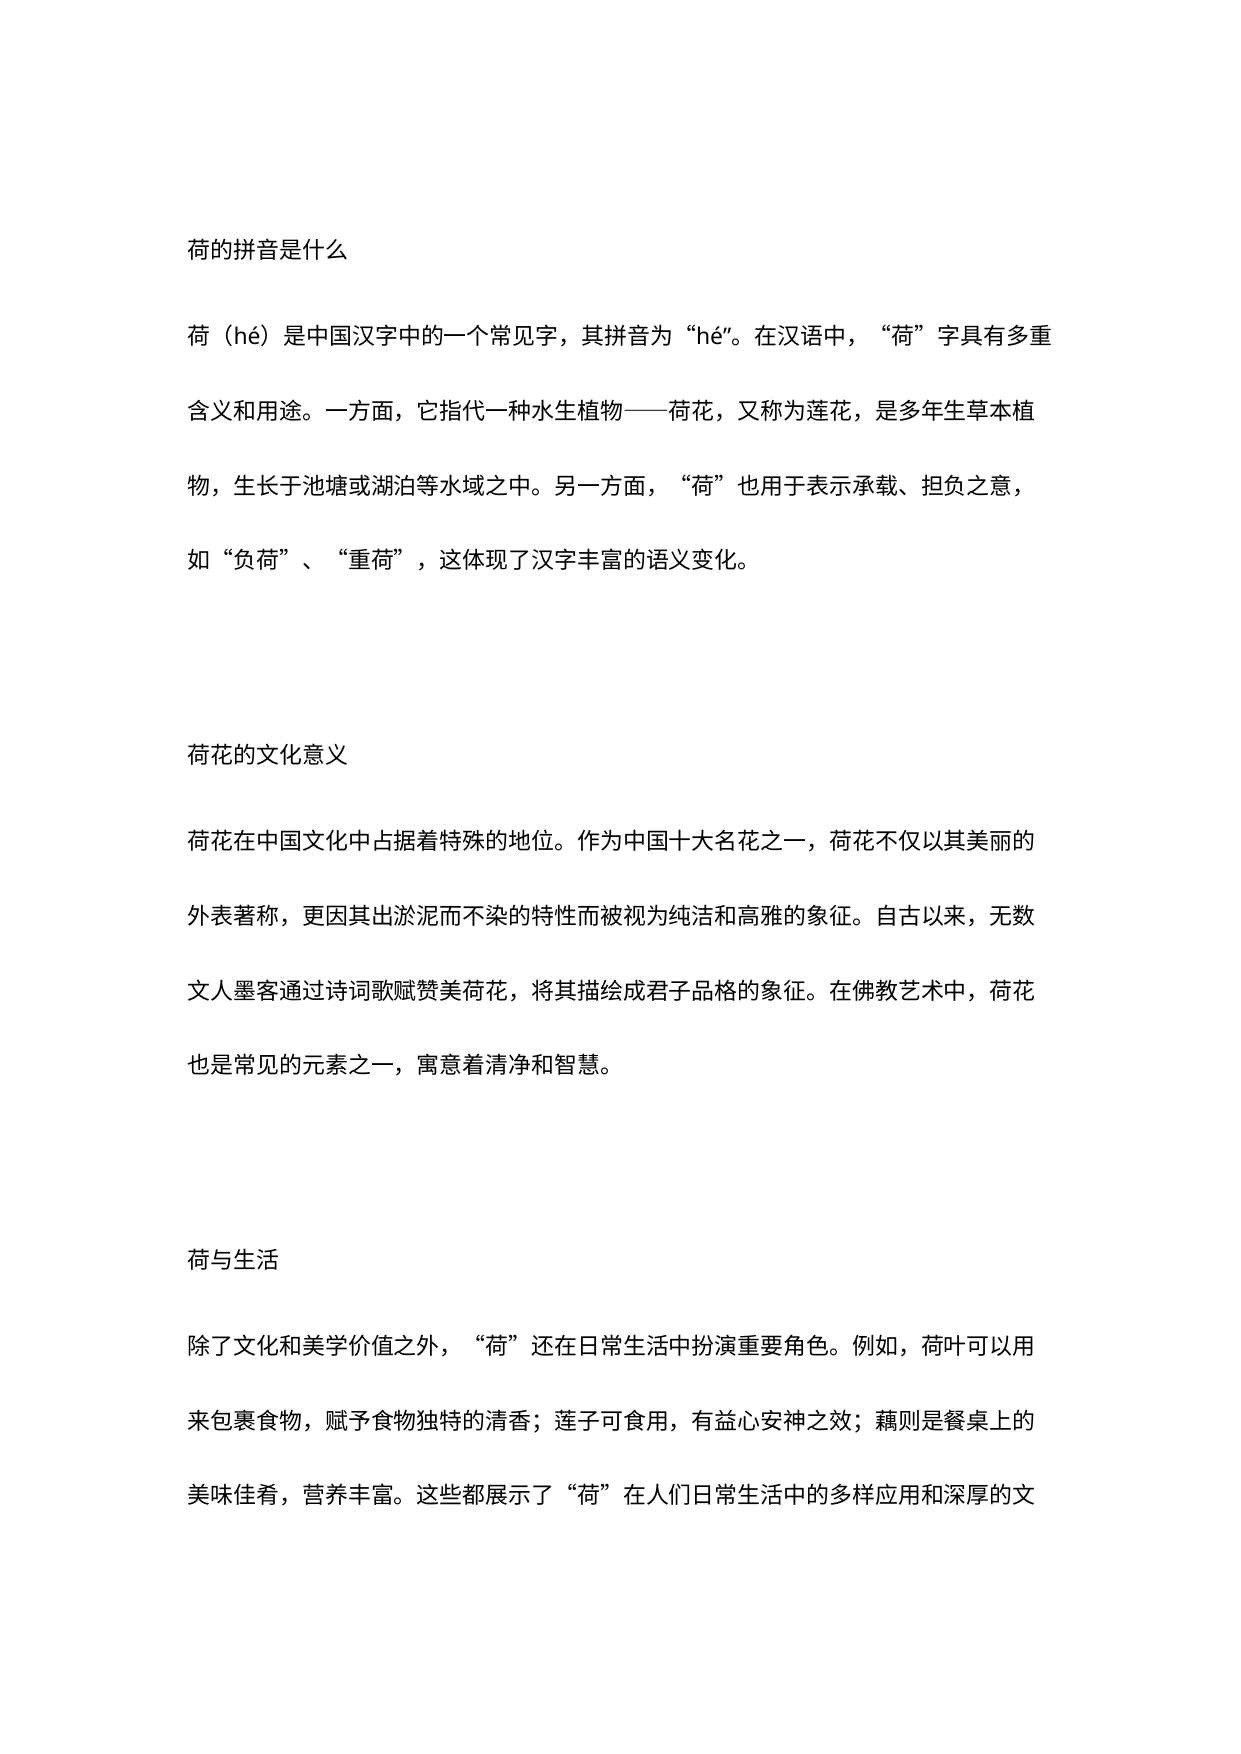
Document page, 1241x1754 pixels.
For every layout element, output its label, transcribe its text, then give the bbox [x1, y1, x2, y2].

text 荷与生活 [187, 1226, 1053, 1291]
text 荷的拼音是什么 [187, 216, 1053, 281]
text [187, 1312, 1053, 1527]
text 荷花在中国文化中占据着特殊的地位。作为中国十大名花之一，荷花不仅以其美丽的外表著称，更因其出淤泥而不染的特性而被视为纯洁和高雅的象征。自古以来，无数文人墨客通过诗词歌赋赞美荷花，将其描绘成君子品格的象征。在佛教艺术中，荷花也是常见的元素之一，寓意着清净和智慧。 [187, 807, 1053, 1096]
text 荷（hé）是中国汉字中的一个常见字，其拼音为“hé”。在汉语中，“荷”字具有多重含义和用途。一方面，它指代一种水生植物——荷花，又称为莲花，是多年生草本植物，生长于池塘或湖泊等水域之中。另一方面，“荷”也用于表示承载、担负之意，如“负荷”、“重荷”，这体现了汉字丰富的语义变化。 [187, 302, 1053, 591]
text 荷花的文化意义 [187, 721, 1053, 786]
